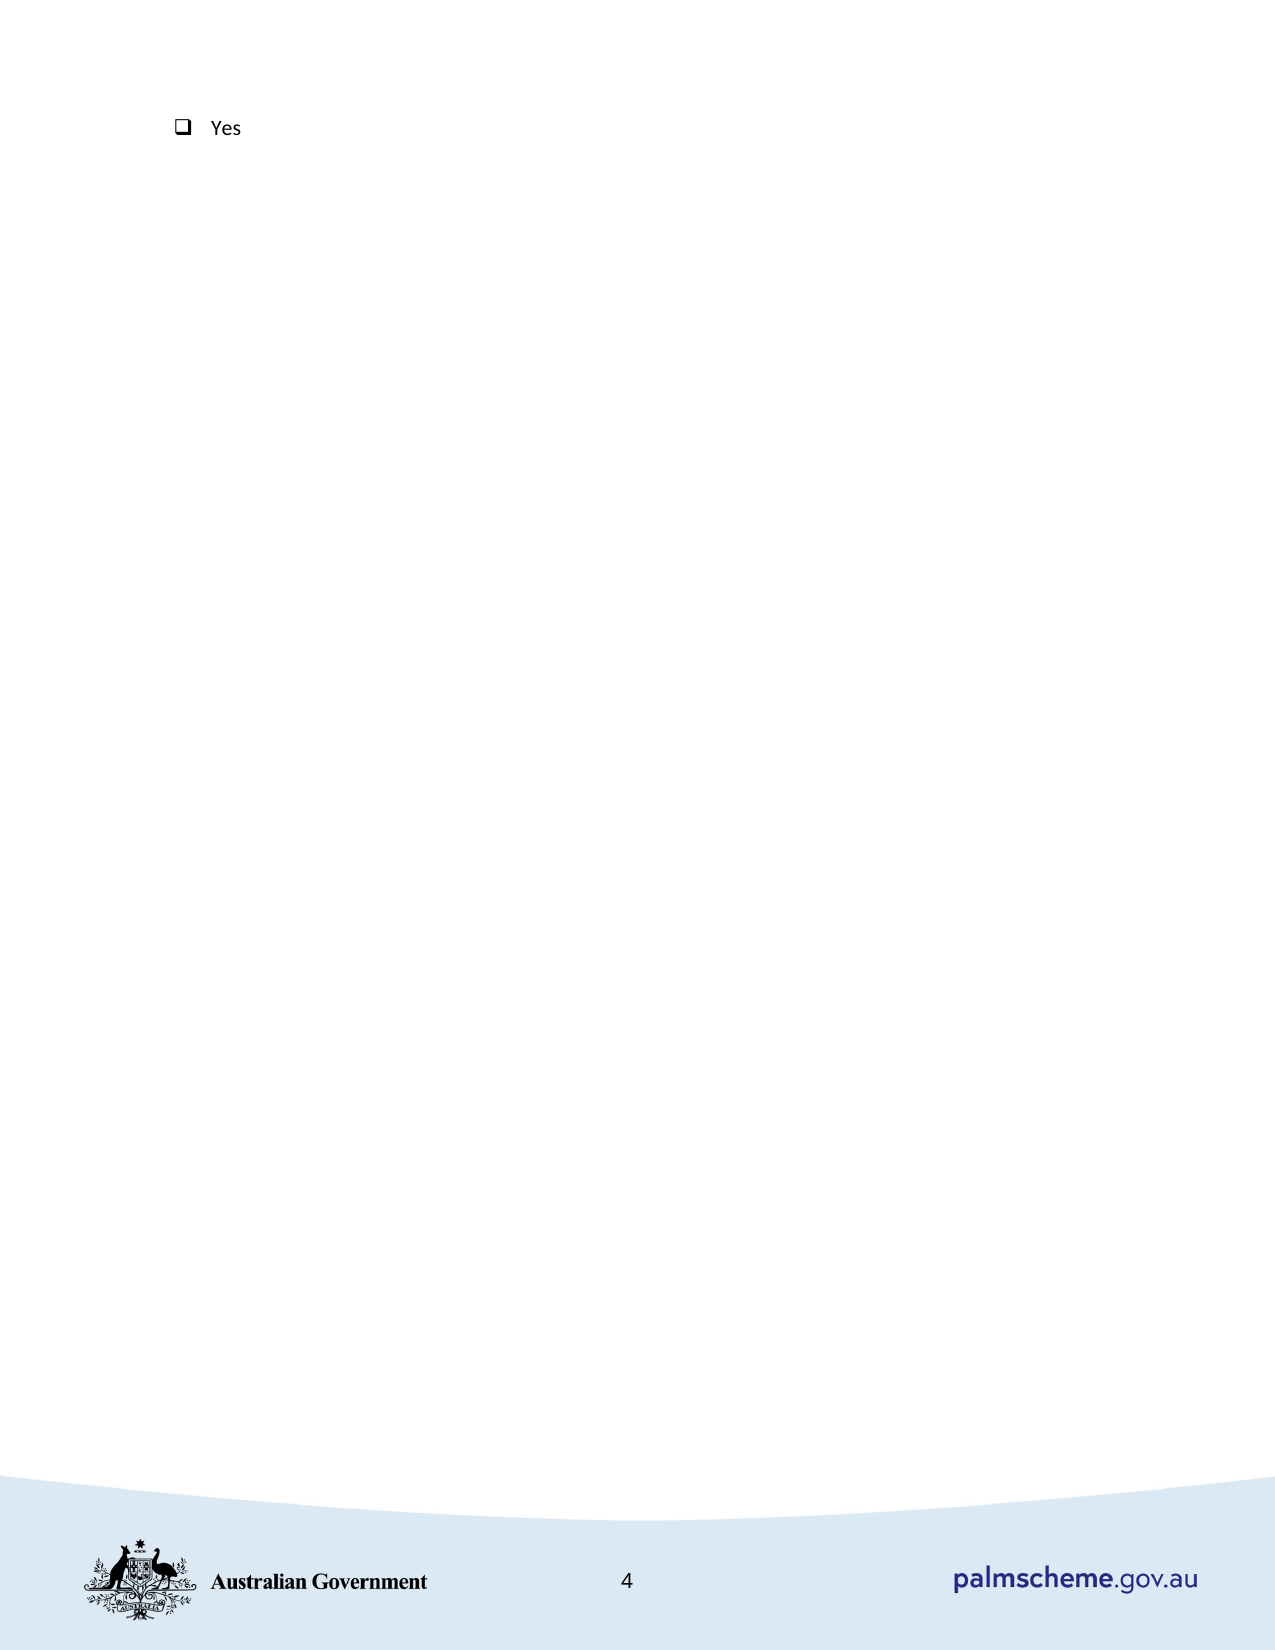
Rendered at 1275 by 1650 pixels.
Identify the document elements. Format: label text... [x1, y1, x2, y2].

picture [0, 1473, 1275, 1650]
text Yes [173, 114, 1139, 141]
